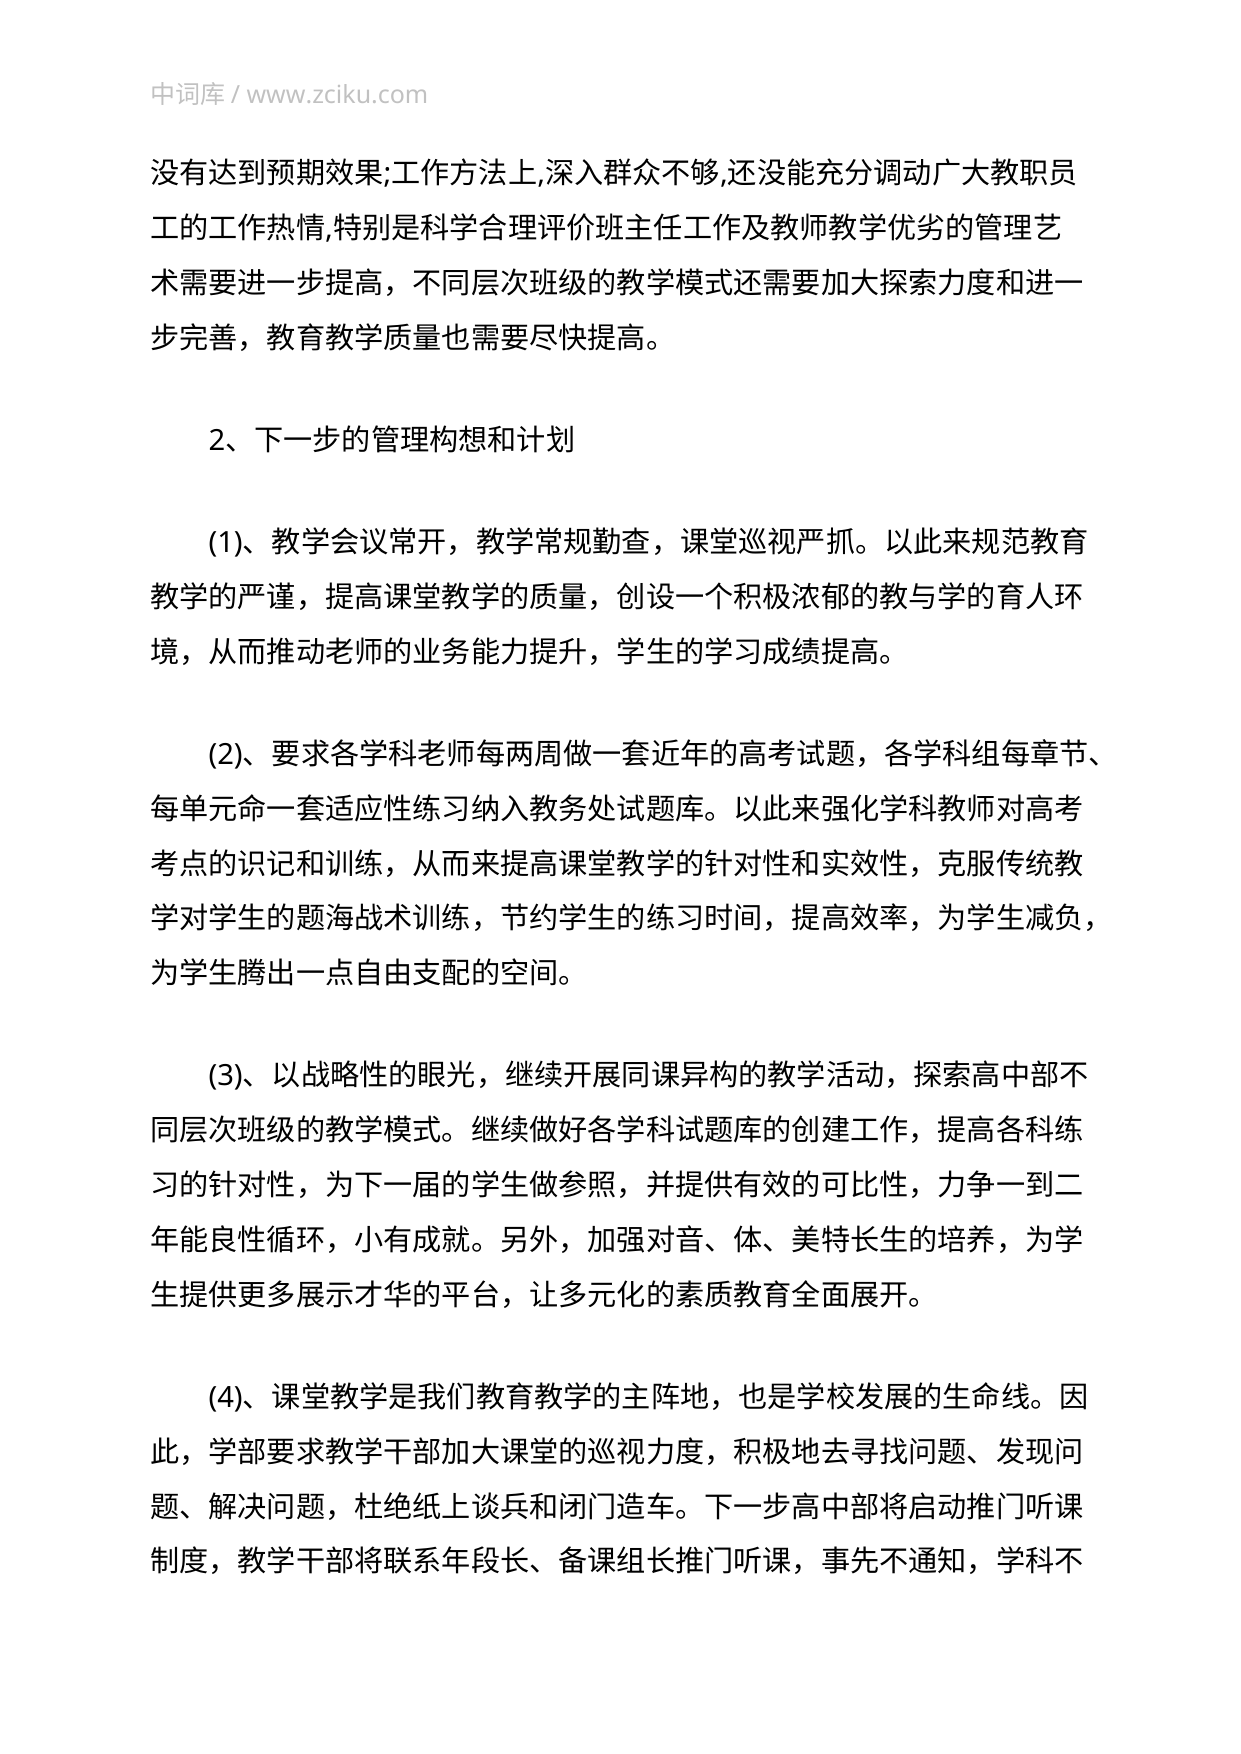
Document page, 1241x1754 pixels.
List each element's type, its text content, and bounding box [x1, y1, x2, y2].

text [150, 150, 1090, 357]
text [150, 1373, 1090, 1580]
text (1)、教学会议常开，教学常规勤查，课堂巡视严抓。以此来规范教育教学的严谨，提高课堂教学的质量，创设一个积极浓郁的教与学的育人环境，从而推动老师的业务能力提升，学生的学习成绩提高。 [150, 519, 1090, 671]
text (3)、以战略性的眼光，继续开展同课异构的教学活动，探索高中部不同层次班级的教学模式。继续做好各学科试题库的创建工作，提高各科练习的针对性，为下一届的学生做参照，并提供有效的可比性，力争一到二年能良性循环，小有成就。另外，加强对音、体、美特长生的培养，为学生提供更多展示才华的平台，让多元化的素质教育全面展开。 [150, 1052, 1090, 1314]
text (2)、要求各学科老师每两周做一套近年的高考试题，各学科组每章节、每单元命一套适应性练习纳入教务处试题库。以此来强化学科教师对高考考点的识记和训练，从而来提高课堂教学的针对性和实效性，克服传统教学对学生的题海战术训练，节约学生的练习时间，提高效率，为学生减负，为学生腾出一点自由支配的空间。 [150, 730, 1090, 992]
text 2、下一步的管理构想和计划 [150, 417, 1090, 459]
